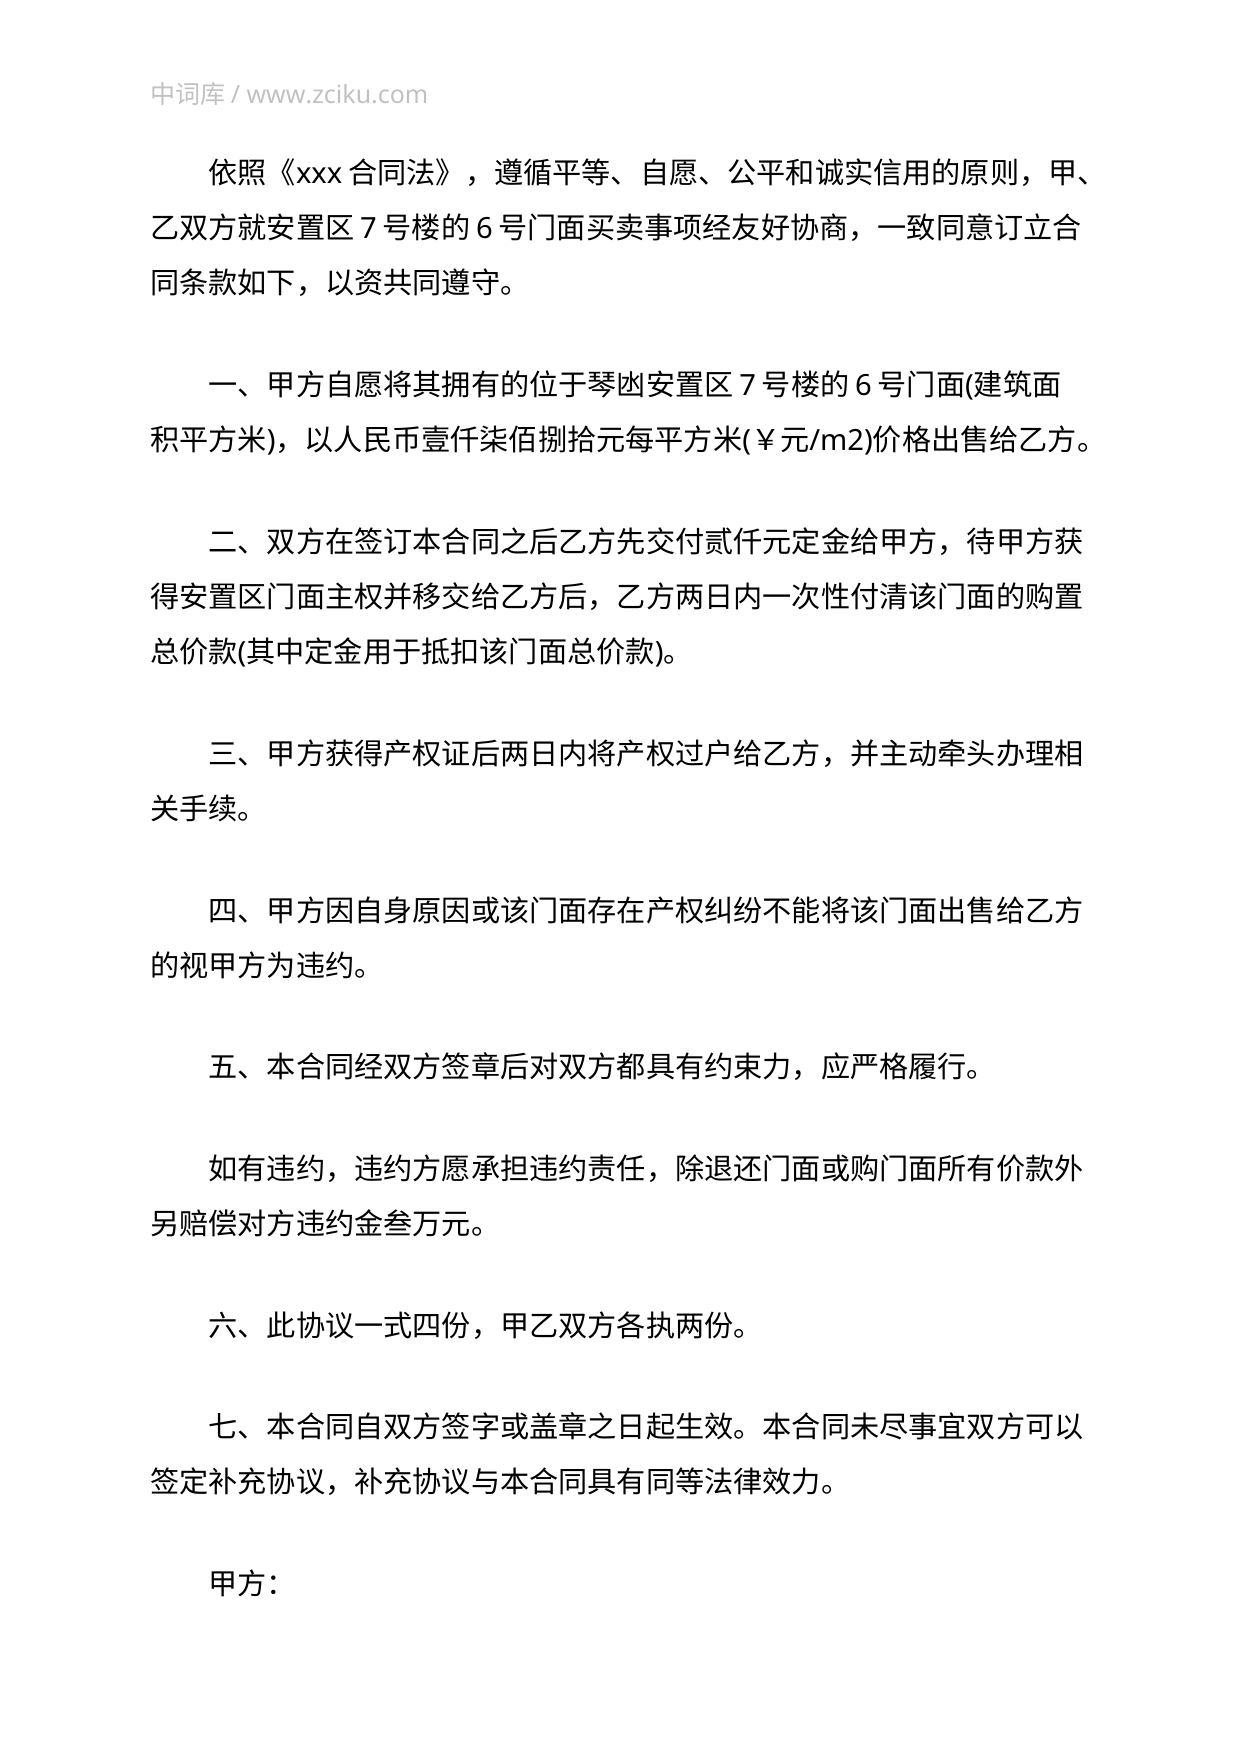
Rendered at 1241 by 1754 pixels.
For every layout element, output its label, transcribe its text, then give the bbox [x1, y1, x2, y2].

text 一、甲方自愿将其拥有的位于琴凼安置区7号楼的6号门面(建筑面积平方米)，以人民币壹仟柒佰捌拾元每平方米(￥元/m2)价格出售给乙方。 [150, 362, 1090, 459]
text 七、本合同自双方签字或盖章之日起生效。本合同未尽事宜双方可以签定补充协议，补充协议与本合同具有同等法律效力。 [150, 1404, 1090, 1501]
text 三、甲方获得产权证后两日内将产权过户给乙方，并主动牵头办理相关手续。 [150, 731, 1090, 828]
text 甲方： [150, 1561, 1090, 1603]
text 六、此协议一式四份，甲乙双方各执两份。 [150, 1302, 1090, 1344]
text 依照《xxx合同法》，遵循平等、自愿、公平和诚实信用的原则，甲、乙双方就安置区7号楼的6号门面买卖事项经友好协商，一致同意订立合同条款如下，以资共同遵守。 [150, 150, 1090, 302]
text 如有违约，违约方愿承担违约责任，除退还门面或购门面所有价款外另赔偿对方违约金叁万元。 [150, 1146, 1090, 1243]
text 四、甲方因自身原因或该门面存在产权纠纷不能将该门面出售给乙方的视甲方为违约。 [150, 887, 1090, 984]
text 五、本合同经双方签章后对双方都具有约束力，应严格履行。 [150, 1044, 1090, 1086]
text 二、双方在签订本合同之后乙方先交付贰仟元定金给甲方，待甲方获得安置区门面主权并移交给乙方后，乙方两日内一次性付清该门面的购置总价款(其中定金用于抵扣该门面总价款)。 [150, 519, 1090, 671]
